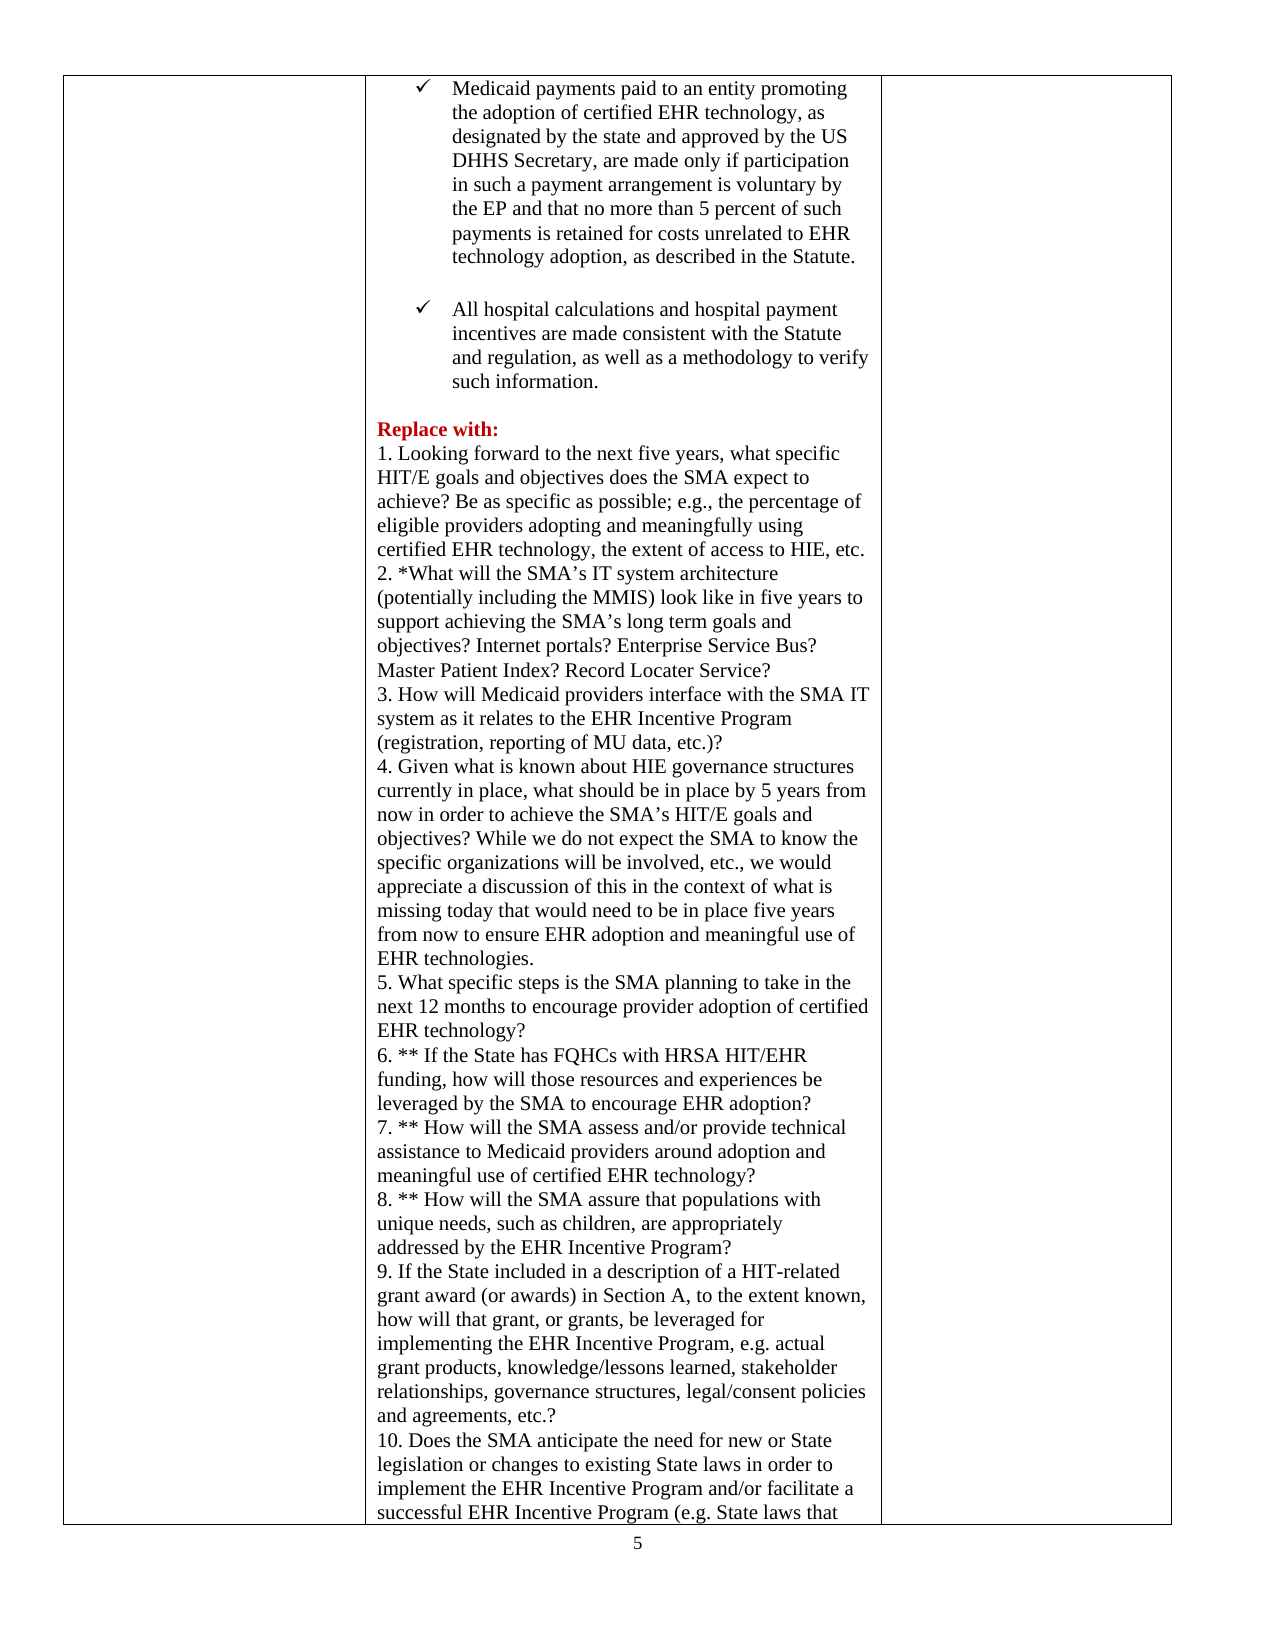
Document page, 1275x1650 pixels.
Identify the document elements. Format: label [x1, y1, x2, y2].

table_cell [366, 76, 881, 1524]
table_cell [64, 76, 365, 1524]
table_cell [882, 76, 1171, 1524]
